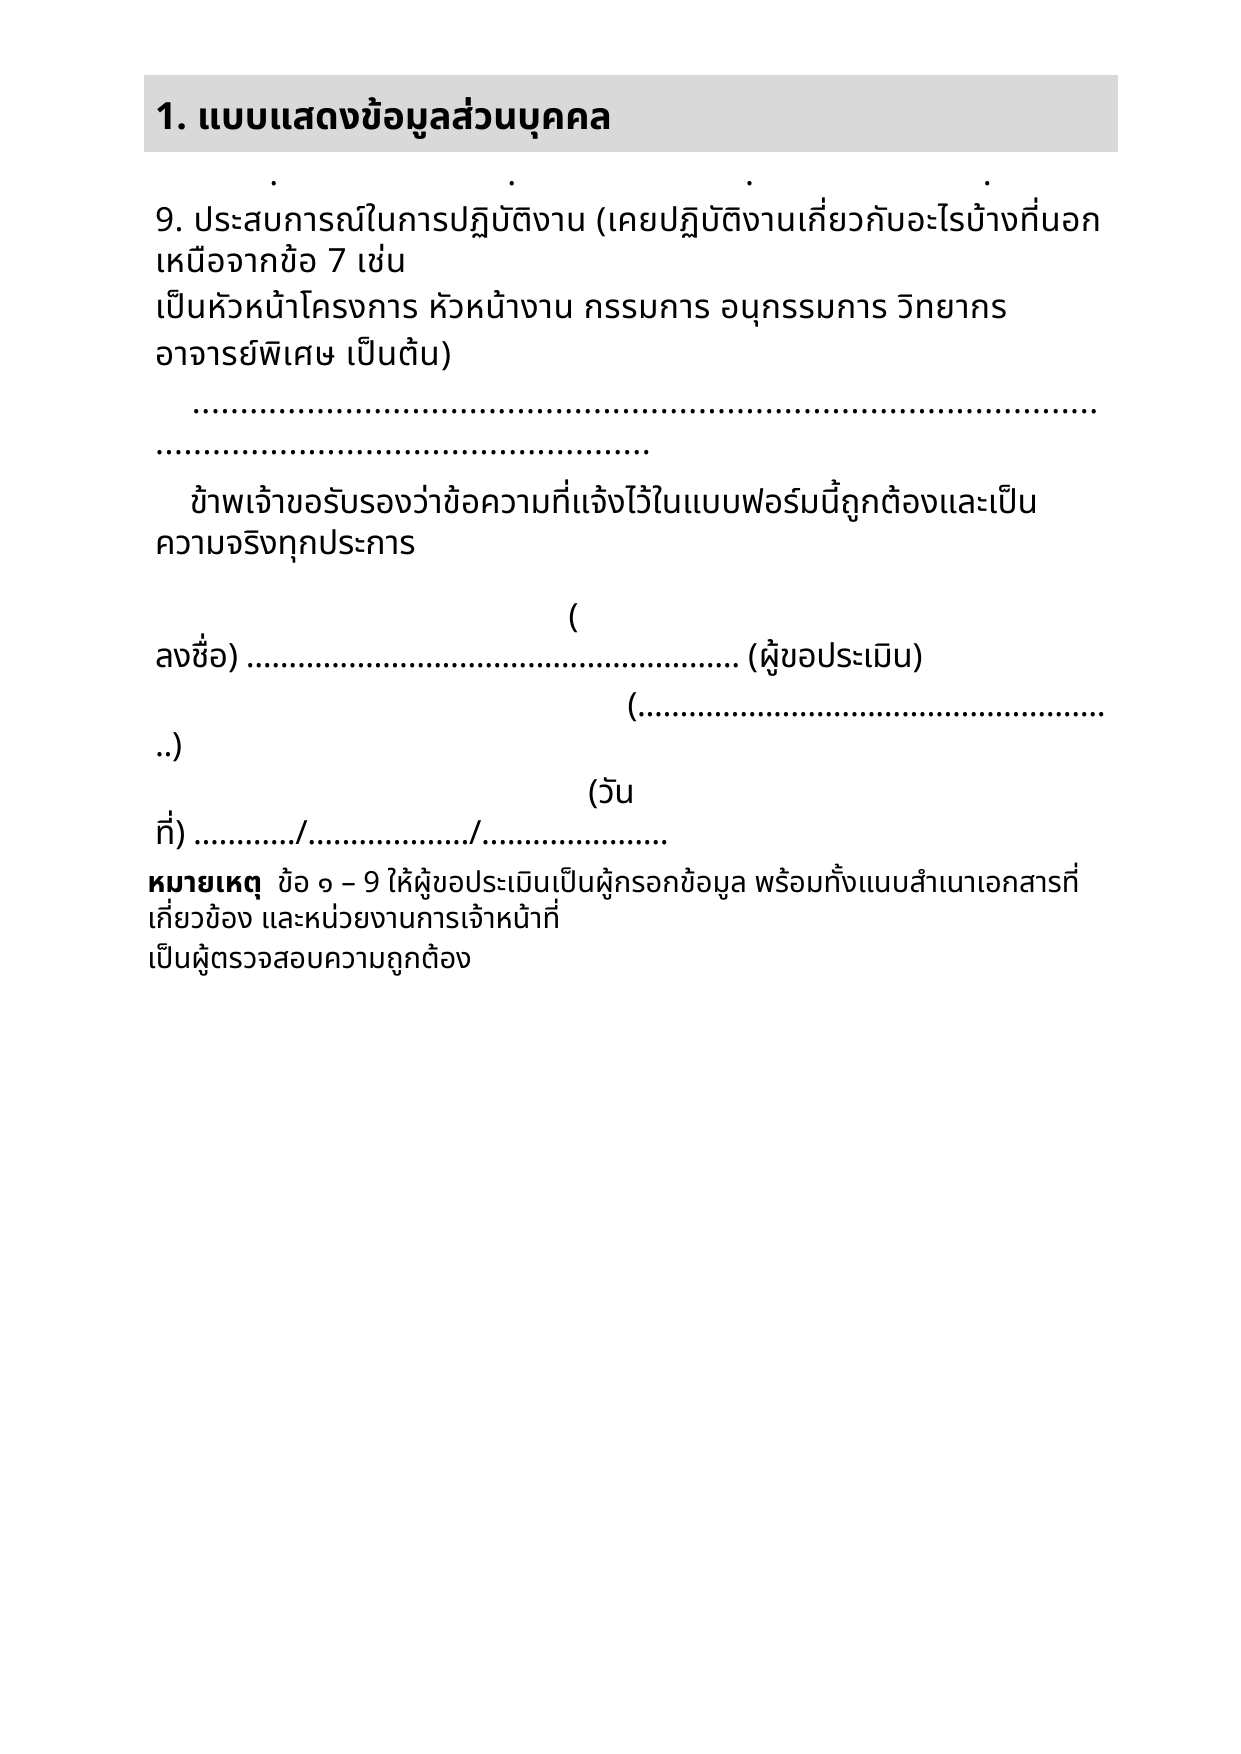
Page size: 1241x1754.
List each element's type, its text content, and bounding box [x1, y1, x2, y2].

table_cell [144, 153, 1118, 860]
table_header 1. แบบแสดงข้อมูลส่วนบุคคล [144, 75, 1118, 152]
text หมายเหตุ ข้อ ๑ – 9 ให้ผู้ขอประเมินเป็นผู้กรอกข้อมูล พร้อมทั้งแนบสำเนาเอกสารที่เกี่ยวข้อง และหน่วยงานการเจ้าหน้าที่ เป็นผู้ตรวจสอบความถูกต้อง [147, 860, 1118, 982]
